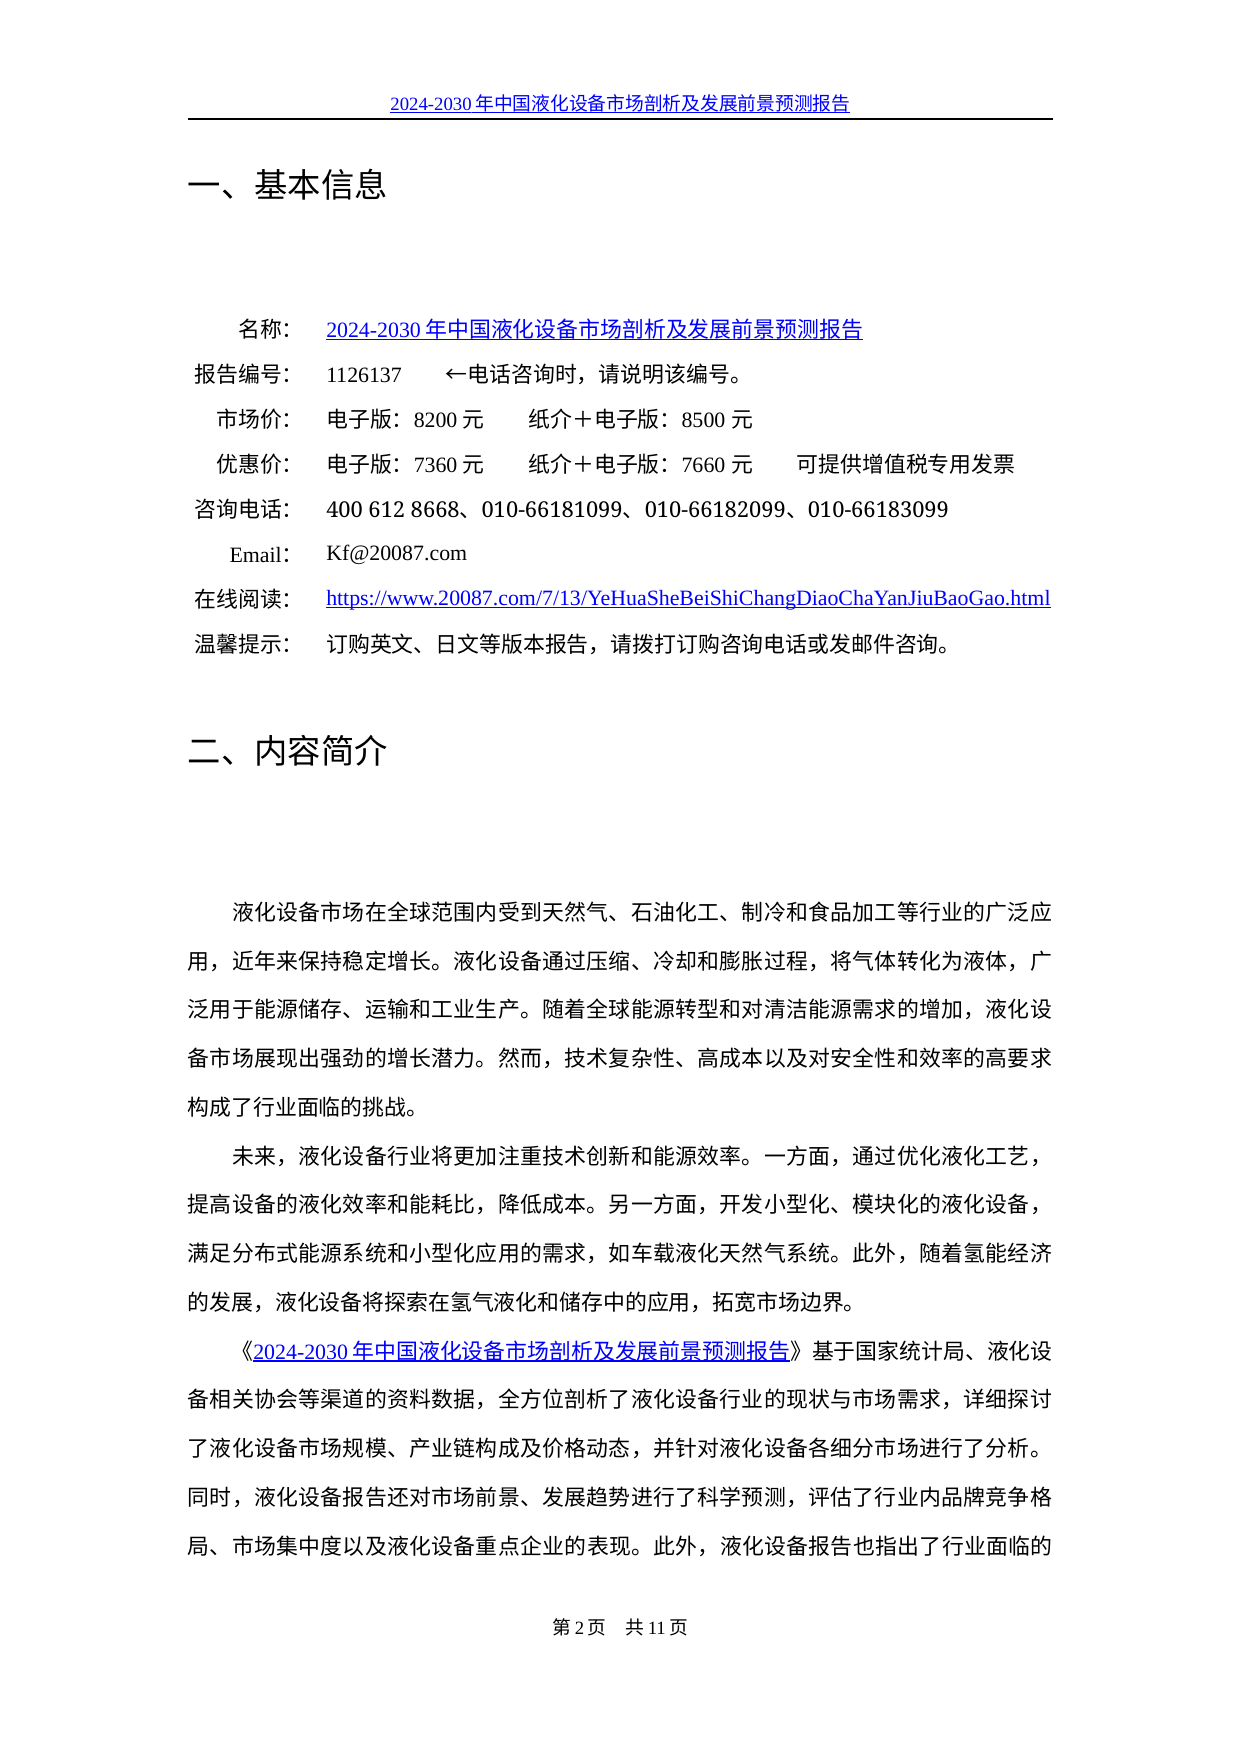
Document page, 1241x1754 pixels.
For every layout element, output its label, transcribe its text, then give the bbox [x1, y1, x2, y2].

table_cell 电子版：7360 元 纸介＋电子版：7660 元 可提供增值税专用发票 [315, 447, 1073, 492]
title 二、内容简介 [187, 717, 1053, 782]
table_cell 报告编号： [167, 357, 315, 402]
table_cell 温馨提示： [167, 627, 315, 672]
table_cell Kf@20087.com [315, 537, 1073, 582]
title 一、基本信息 [187, 150, 1053, 215]
table_cell [315, 582, 1073, 627]
table_cell 咨询电话： [167, 492, 315, 537]
table_cell 市场价： [167, 402, 315, 447]
table_cell 电子版：8200 元 纸介＋电子版：8500 元 [315, 402, 1073, 447]
table_cell 在线阅读： [167, 582, 315, 627]
table_cell Email： [167, 537, 315, 582]
table_cell 1126137 ←电话咨询时，请说明该编号。 [315, 357, 1073, 402]
table_header 名称： [167, 312, 315, 357]
table_cell 订购英文、日文等版本报告，请拨打订购咨询电话或发邮件咨询。 [315, 627, 1073, 672]
table_header 2024-2030年中国液化设备市场剖析及发展前景预测报告 [315, 312, 1073, 357]
table_cell 优惠价： [167, 447, 315, 492]
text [187, 894, 1053, 1561]
table_cell 400 612 8668、010-66181099、010-66182099、010-66183099 [315, 492, 1073, 537]
